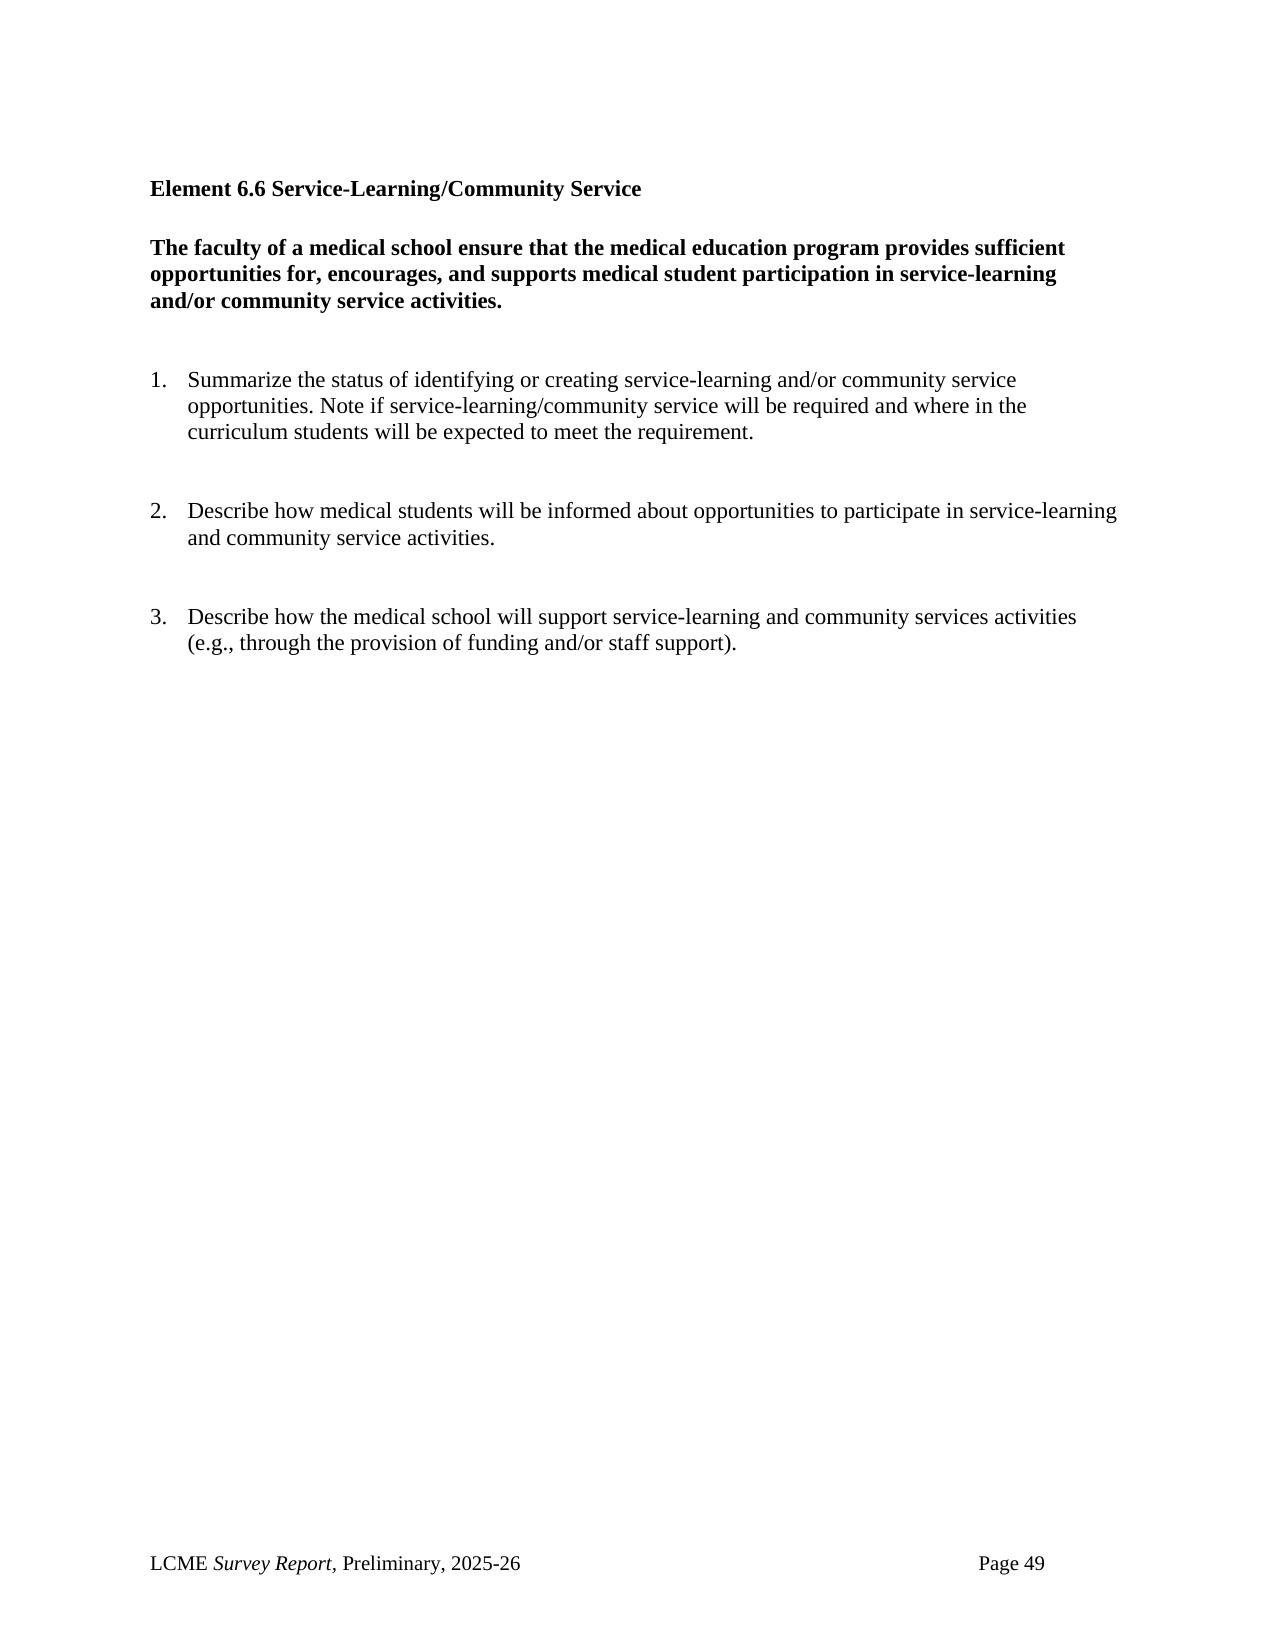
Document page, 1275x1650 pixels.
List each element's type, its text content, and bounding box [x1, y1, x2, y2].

subtitle Element 6.6 Service-Learning/Community Service [150, 175, 1125, 201]
text 3. Describe how the medical school will support service-learning and community services activities (e.g., through the provision of funding and/or staff support). [150, 603, 1125, 656]
text 1. Summarize the status of identifying or creating service-learning and/or community service opportunities. Note if service-learning/community service will be required and where in the curriculum students will be expected to meet the requirement. [150, 366, 1125, 445]
text 2. Describe how medical students will be informed about opportunities to participate in service-learning and community service activities. [150, 497, 1125, 550]
text The faculty of a medical school ensure that the medical education program provides sufficient opportunities for, encourages, and supports medical student participation in service-learning and/or community service activities. [150, 234, 1125, 313]
